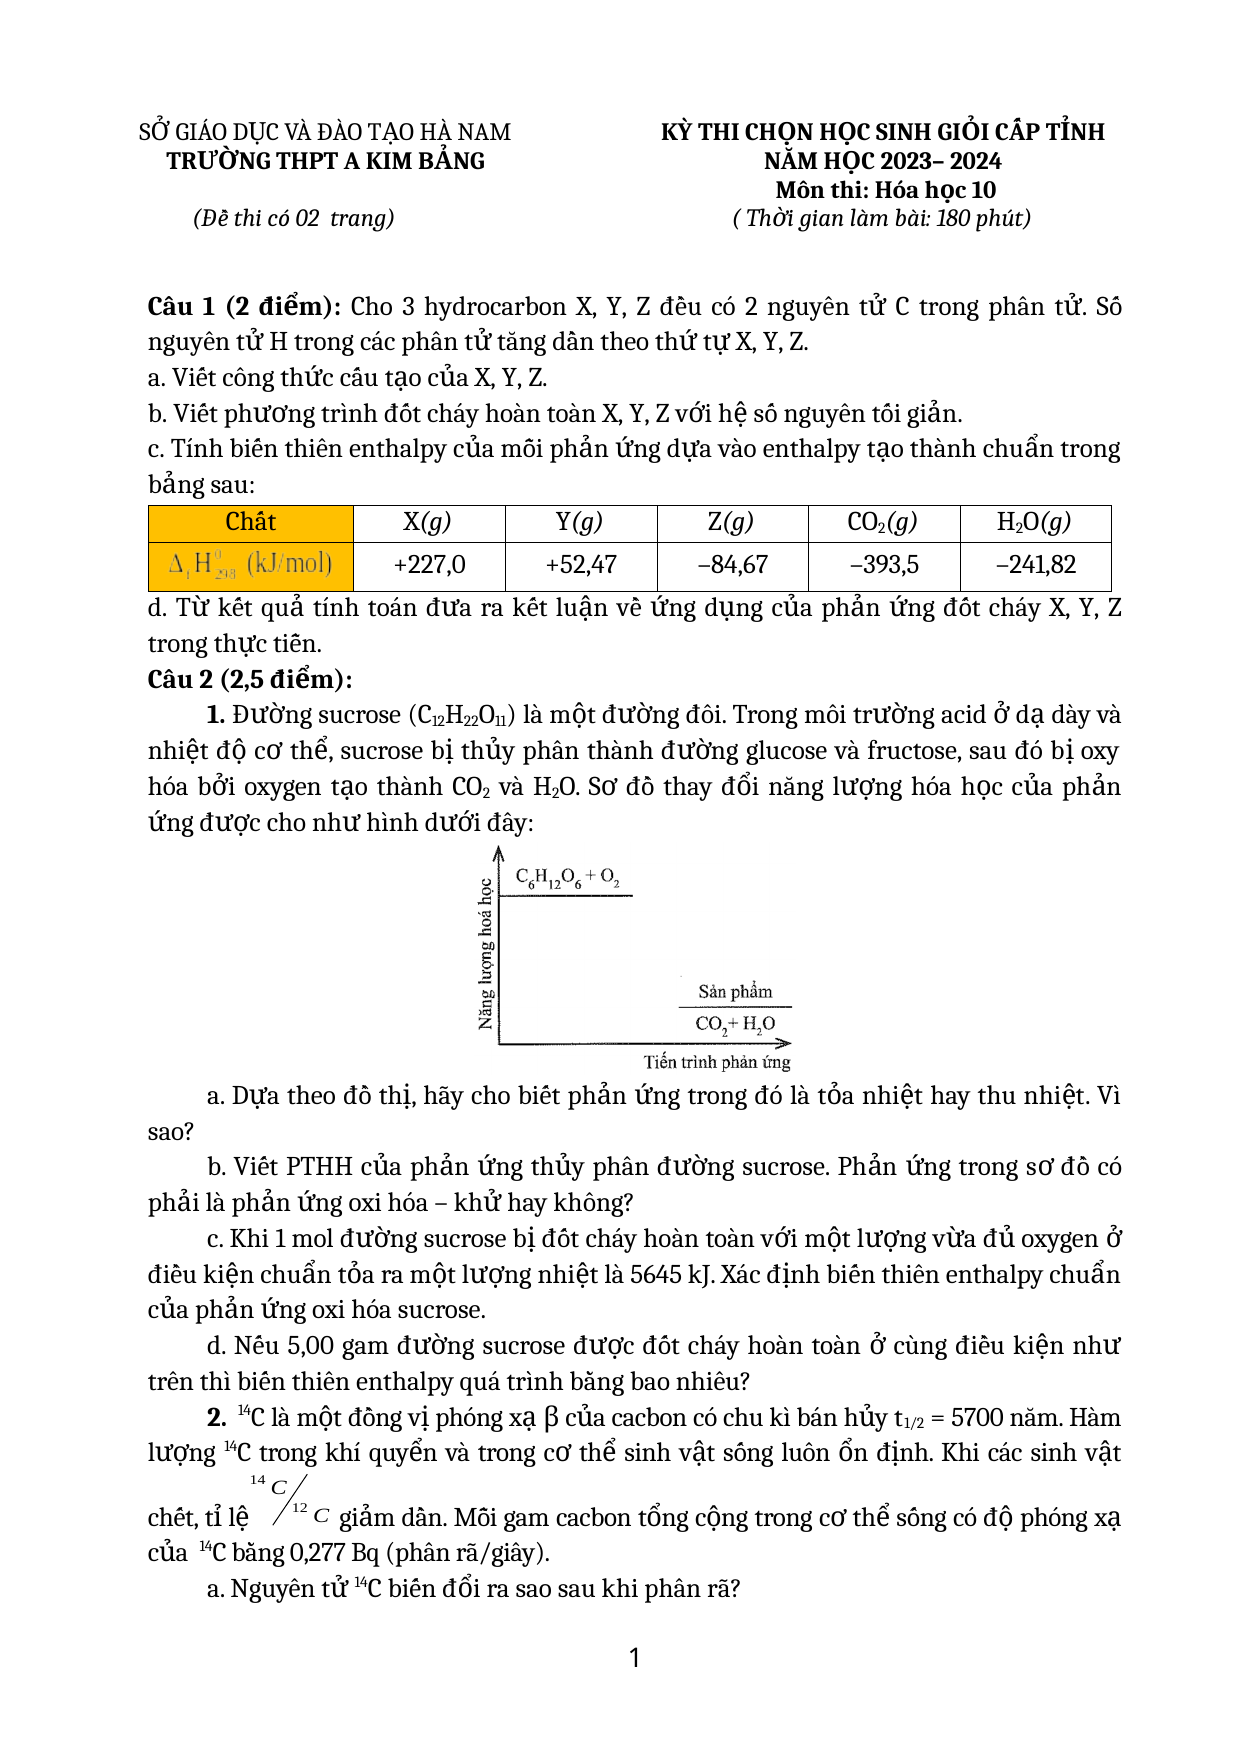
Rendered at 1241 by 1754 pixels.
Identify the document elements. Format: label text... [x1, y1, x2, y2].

table_cell –393,5 [809, 543, 960, 591]
text d. Từ kết quả tính toán đưa ra kết luận về ứng dụng của phản ứng đốt cháy X, Y, Z trong thực tiễn. [148, 592, 1122, 659]
table_cell –84,67 [658, 543, 808, 591]
table_cell +52,47 [506, 543, 657, 591]
table_header Y(g) [506, 506, 657, 542]
table_cell +227,0 [354, 543, 505, 591]
text Câu 1 (2 điểm): Cho 3 hydrocarbon X, Y, Z đều có 2 nguyên tử C trong phân tử. Số nguyên tử H trong các phân tử tăng dần theo thứ tự X, Y, Z. [148, 291, 1122, 357]
table_header Z(g) [658, 506, 808, 542]
text b. Viết phương trình đốt cháy hoàn toàn X, Y, Z với hệ số nguyên tối giản. [148, 398, 1122, 429]
text c. Tính biến thiên enthalpy của mỗi phản ứng dựa vào enthalpy tạo thành chuẩn trong bảng sau: [148, 433, 1122, 500]
table_header H2O(g) [961, 506, 1111, 542]
table_header SỞ GIÁO DỤC VÀ ĐÀO TẠO HÀ NAM TRƯỜNG THPT A KIM BẢNG (Đề thi có 02 trang) [82, 118, 569, 291]
table_header Chất [149, 506, 353, 542]
text b. Viết PTHH của phản ứng thủy phân đường sucrose. Phản ứng trong sơ đồ có phải là phản ứng oxi hóa – khử hay không? [148, 1151, 1122, 1218]
table_header KỲ THI CHỌN HỌC SINH GIỎI CẤP TỈNH NĂM HỌC 2023– 2024 Môn thi: Hóa học 10 ( Thời gian làm bài: 180 phút) [569, 118, 1197, 291]
text Câu 2 (2,5 điểm): [148, 664, 1122, 695]
table_header CO2(g) [809, 506, 960, 542]
picture [473, 842, 797, 1075]
table_cell –241,82 [961, 543, 1111, 591]
text 1. Đường sucrose (C12H22O11) là một đường đôi. Trong môi trường acid ở dạ dày và nhiệt độ cơ thể, sucrose bị thủy phân thành đường glucose và fructose, sau đó bị oxy hóa bởi oxygen tạo thành CO2 và H2O. Sơ đồ thay đổi năng lượng hóa học của phản ứng được cho như hình dưới đây: [148, 699, 1122, 838]
text c. Khi 1 mol đường sucrose bị đốt cháy hoàn toàn với một lượng vừa đủ oxygen ở điều kiện chuẩn tỏa ra một lượng nhiệt là 5645 kJ. Xác định biến thiên enthalpy chuẩn của phản ứng oxi hóa sucrose. [148, 1223, 1122, 1326]
text a. Nguyên tử 14C biến đổi ra sao sau khi phân rã? [148, 1573, 1122, 1604]
text a. Dựa theo đồ thị, hãy cho biết phản ứng trong đó là tỏa nhiệt hay thu nhiệt. Vì sao? [148, 1080, 1122, 1147]
text 2. 14C là một đồng vị phóng xạ β của cacbon có chu kì bán hủy t1/2 = 5700 năm. Hàm lượng 14C trong khí quyển và trong cơ thể sinh vật sống luôn ổn định. Khi các sinh vật chết, tỉ lệ giảm dần. Mỗi gam cacbon tổng cộng trong cơ thể sống có độ phóng xạ của 14C bằng 0,277 Bq (phân rã/giây). [148, 1402, 1122, 1569]
table_header X(g) [354, 506, 505, 542]
table_cell [149, 543, 353, 591]
text d. Nếu 5,00 gam đường sucrose được đốt cháy hoàn toàn ở cùng điều kiện như trên thì biến thiên enthalpy quá trình bằng bao nhiêu? [148, 1330, 1122, 1397]
text a. Viết công thức cấu tạo của X, Y, Z. [148, 362, 1122, 393]
